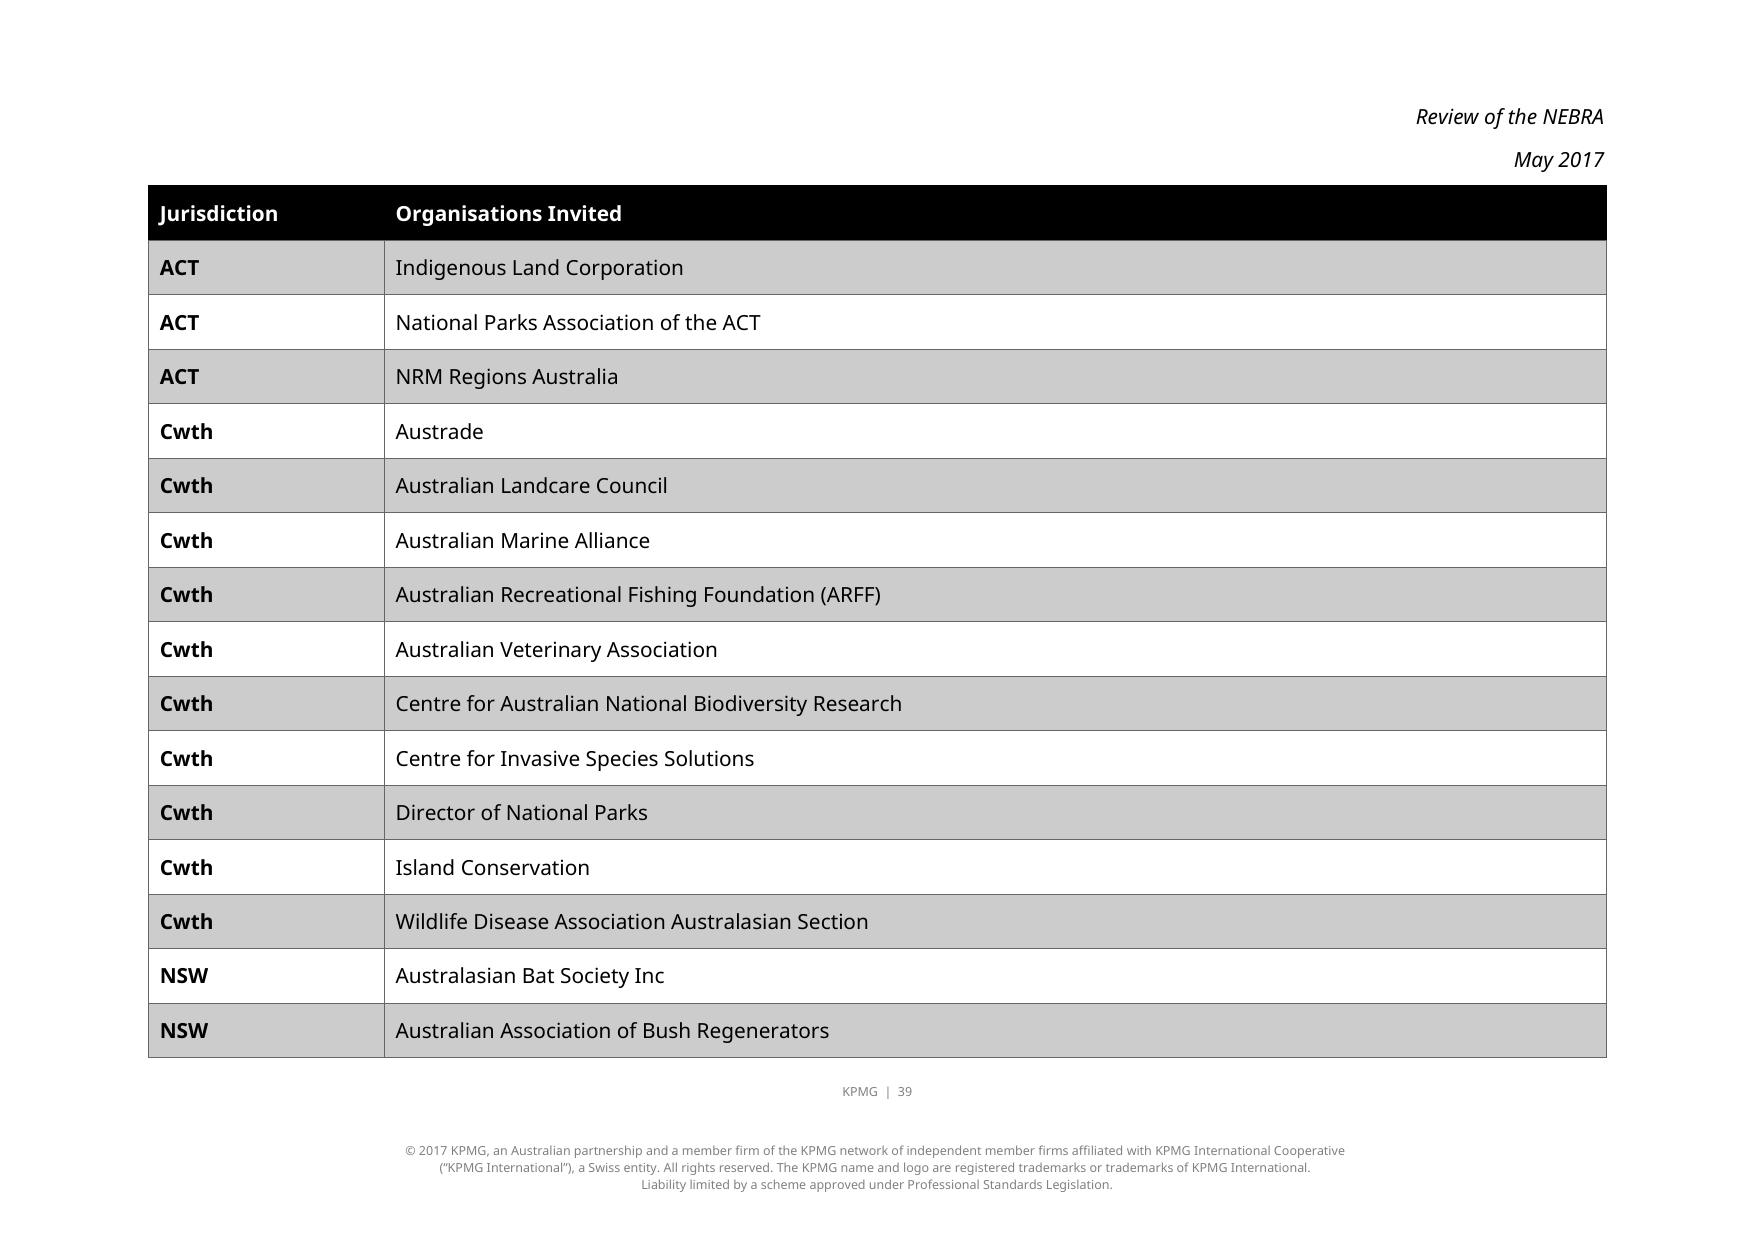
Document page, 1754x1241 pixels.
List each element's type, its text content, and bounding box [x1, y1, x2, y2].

table_cell Cwth [149, 786, 384, 839]
table_cell Cwth [149, 459, 384, 512]
table_cell NSW [149, 949, 384, 1002]
table_cell Cwth [149, 513, 384, 567]
table_cell NSW [149, 1004, 384, 1057]
table_cell Cwth [149, 840, 384, 893]
table_cell Cwth [149, 568, 384, 621]
table_cell Australian Association of Bush Regenerators [385, 1004, 1606, 1057]
table_cell Centre for Australian National Biodiversity Research [385, 677, 1606, 730]
table_cell Cwth [149, 677, 384, 730]
table_cell Island Conservation [385, 840, 1606, 893]
table_cell National Parks Association of the ACT [385, 295, 1606, 349]
table_cell ACT [149, 295, 384, 349]
table_cell Director of National Parks [385, 786, 1606, 839]
table_cell NRM Regions Australia [385, 350, 1606, 403]
table_cell Austrade [385, 404, 1606, 458]
table_cell Wildlife Disease Association Australasian Section [385, 895, 1606, 948]
table_cell Centre for Invasive Species Solutions [385, 731, 1606, 784]
table_cell Australian Landcare Council [385, 459, 1606, 512]
table_cell Australian Veterinary Association [385, 622, 1606, 676]
table_cell Indigenous Land Corporation [385, 241, 1606, 294]
table_cell Cwth [149, 895, 384, 948]
table_cell Australian Recreational Fishing Foundation (ARFF) [385, 568, 1606, 621]
table_header Jurisdiction [149, 186, 384, 240]
table_cell Australian Marine Alliance [385, 513, 1606, 567]
table_cell Cwth [149, 404, 384, 458]
table_cell ACT [149, 241, 384, 294]
table_cell Australasian Bat Society Inc [385, 949, 1606, 1002]
table_header Organisations Invited [385, 186, 1606, 240]
table_cell ACT [149, 350, 384, 403]
table_cell Cwth [149, 622, 384, 676]
table_cell Cwth [149, 731, 384, 784]
